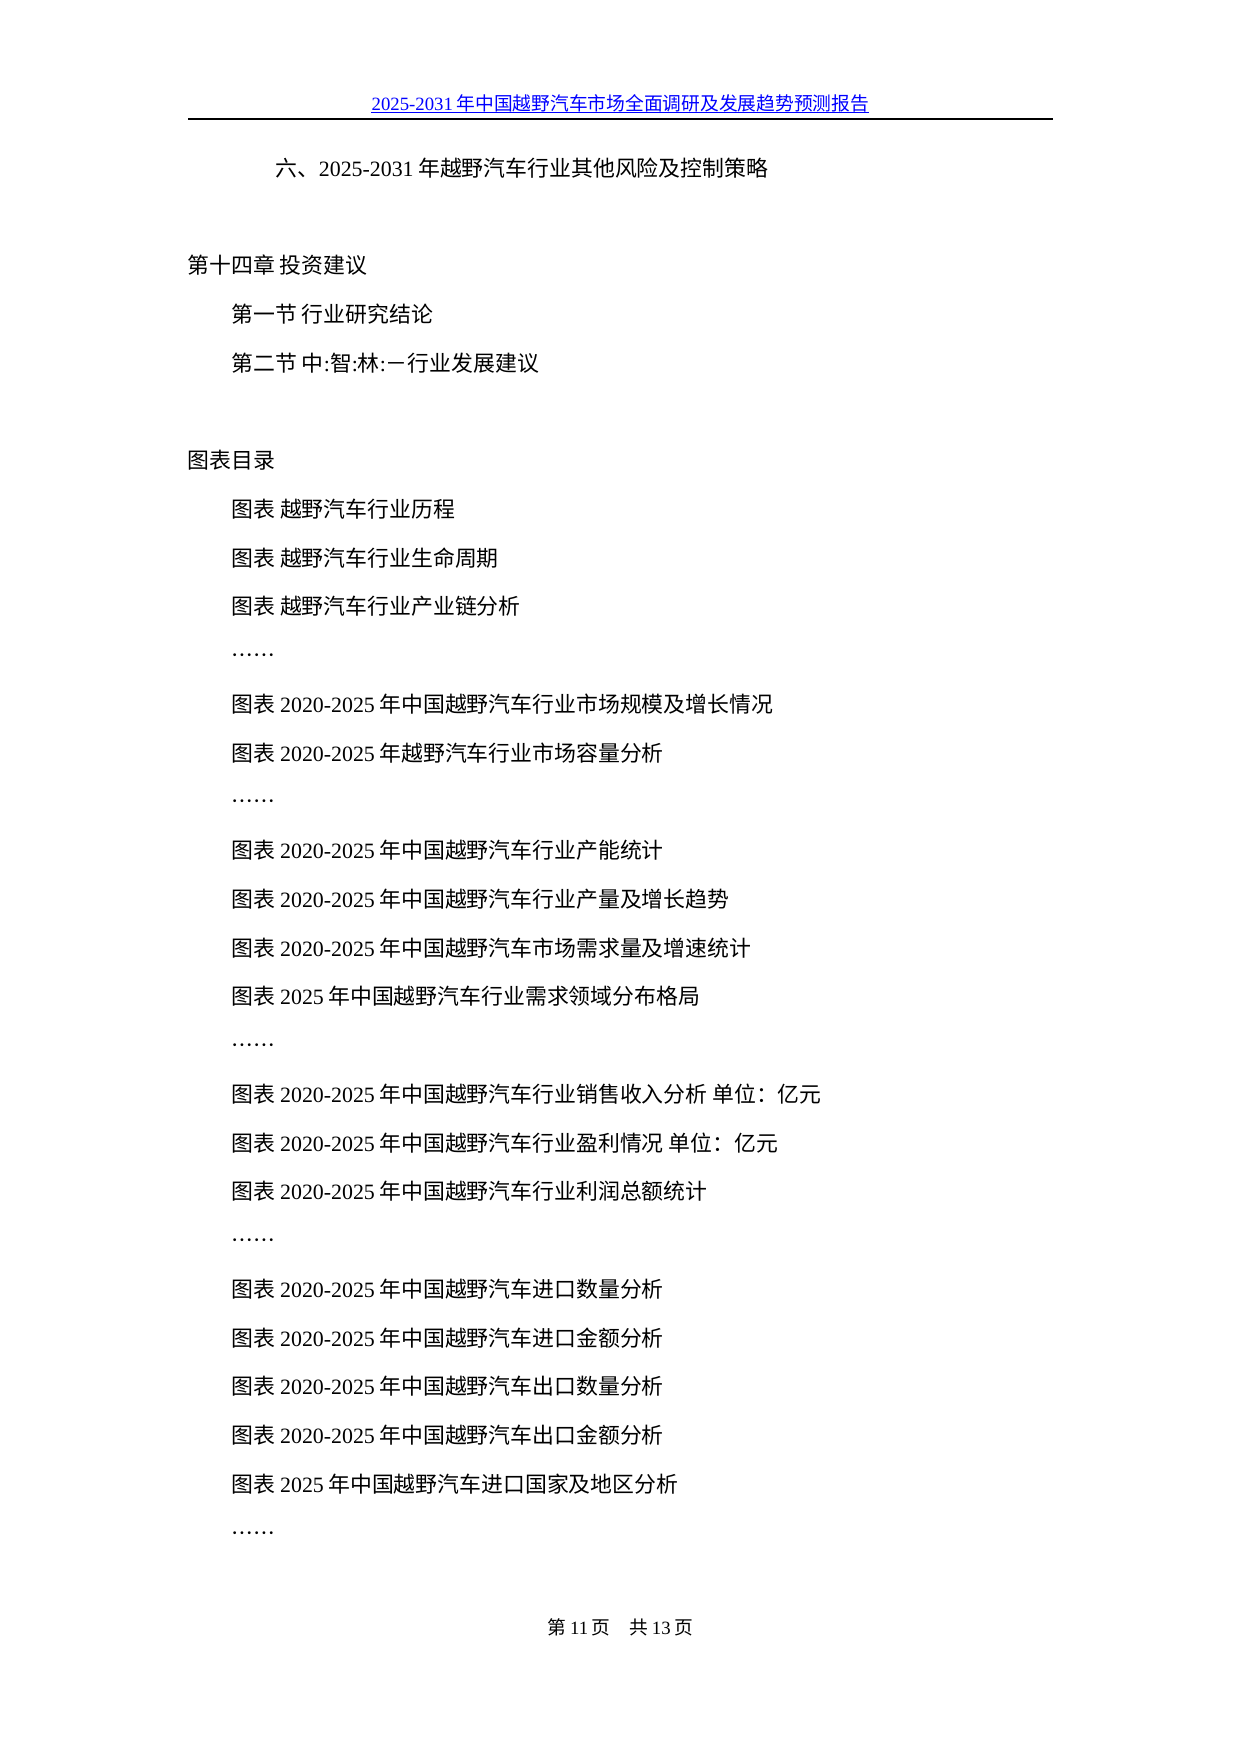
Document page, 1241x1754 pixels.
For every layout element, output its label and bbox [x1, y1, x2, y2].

text [187, 150, 1053, 1548]
